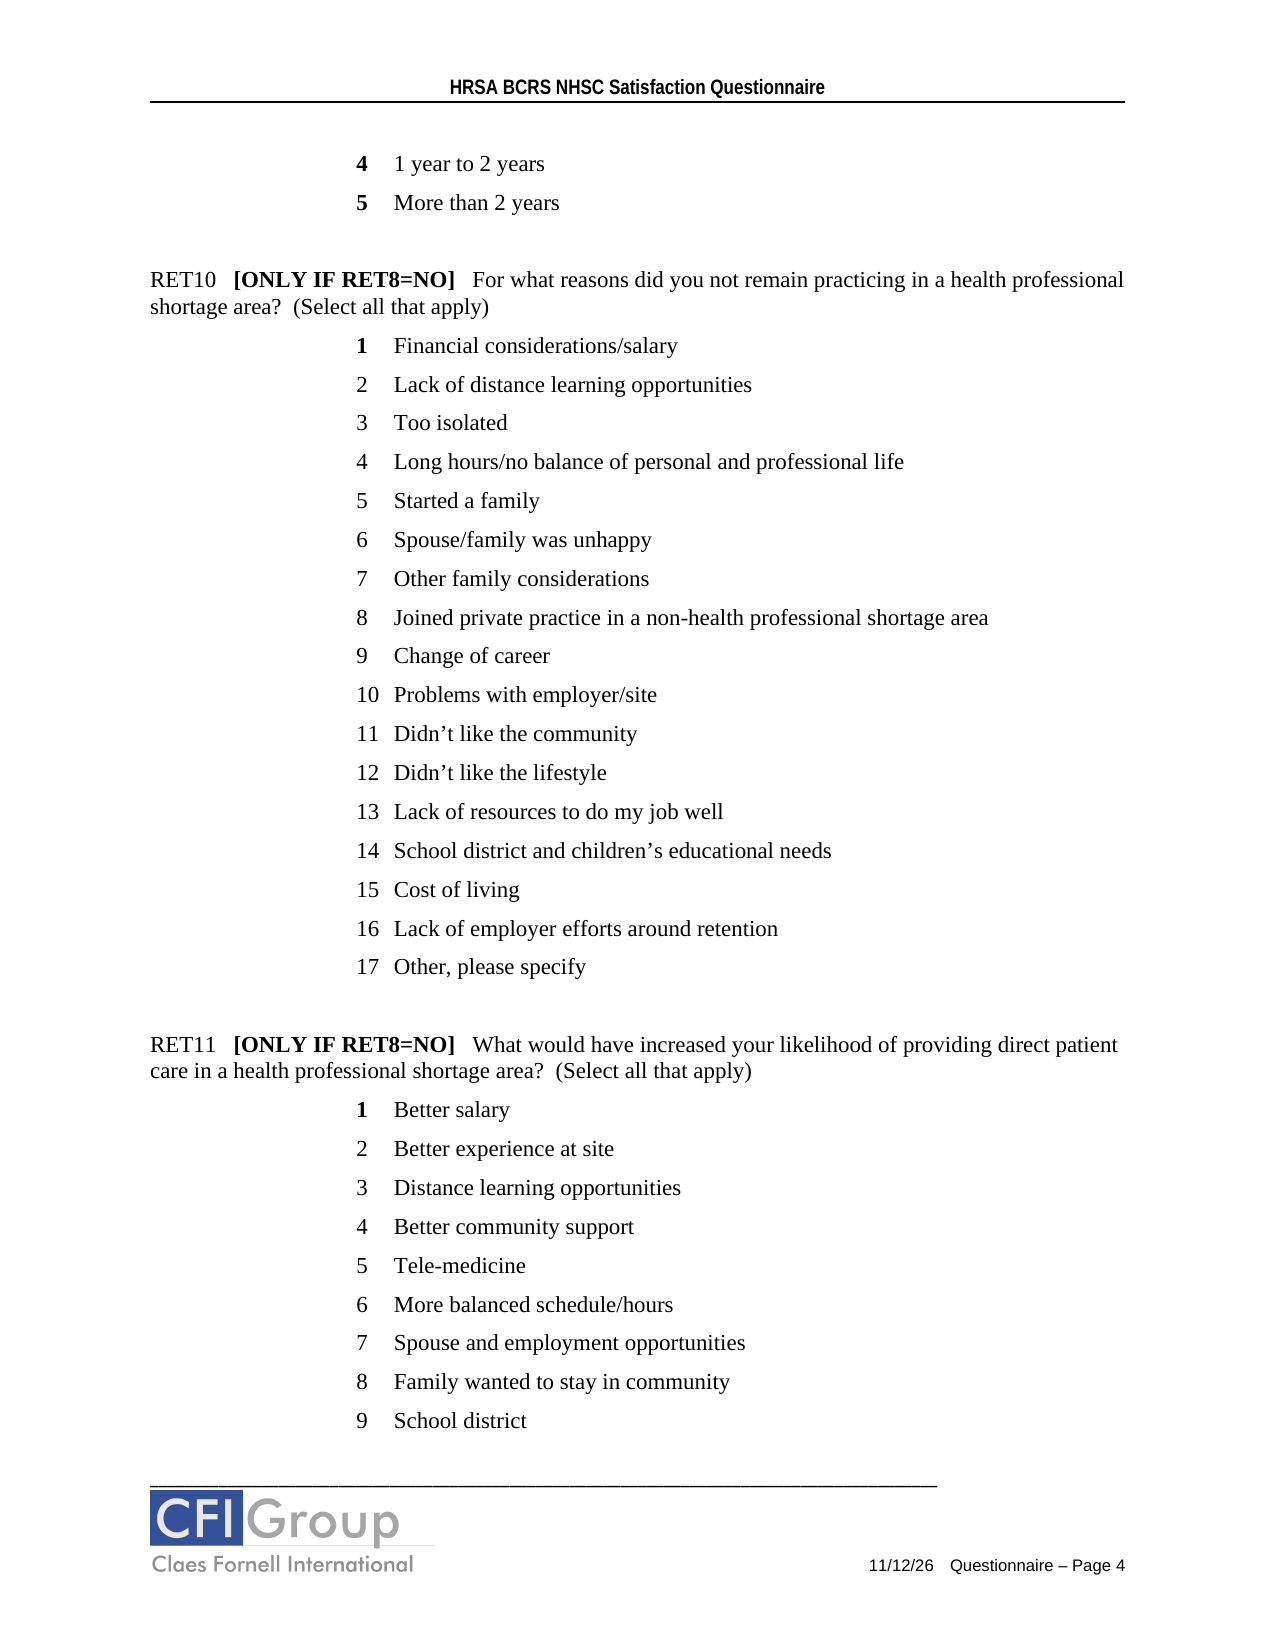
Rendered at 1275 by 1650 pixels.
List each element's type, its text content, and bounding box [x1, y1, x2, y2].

list Joined private practice in a non-health professional shortage area [356, 604, 1125, 630]
list Lack of distance learning opportunities [356, 371, 1125, 397]
list 1 year to 2 years [356, 150, 1125, 176]
picture [150, 1490, 435, 1572]
list Change of career [356, 643, 1125, 669]
list Problems with employer/site [356, 681, 1125, 708]
list Cost of living [356, 876, 1125, 902]
list Better community support [356, 1213, 1125, 1239]
list School district and children’s educational needs [356, 837, 1125, 863]
list More balanced schedule/hours [356, 1291, 1125, 1317]
list Family wanted to stay in community [356, 1368, 1125, 1395]
list Started a family [356, 487, 1125, 513]
list Better salary [356, 1096, 1125, 1123]
list Lack of resources to do my job well [356, 798, 1125, 824]
list Other family considerations [356, 565, 1125, 591]
list Didn’t like the community [356, 720, 1125, 747]
list Tele-medicine [356, 1252, 1125, 1278]
text RET11 [ONLY IF RET8=NO] What would have increased your likelihood of providing direct patient care in a health professional shortage area? (Select all that apply) [150, 1031, 1125, 1084]
list Lack of employer efforts around retention [356, 914, 1125, 941]
text RET10 [ONLY IF RET8=NO] For what reasons did you not remain practicing in a health professional shortage area? (Select all that apply) [150, 267, 1125, 319]
list Long hours/no balance of personal and professional life [356, 448, 1125, 475]
list Other, please specify [356, 953, 1125, 980]
list Better experience at site [356, 1135, 1125, 1162]
list More than 2 years [356, 189, 1125, 215]
list Didn’t like the lifestyle [356, 759, 1125, 786]
list Spouse/family was unhappy [356, 526, 1125, 552]
list Spouse and employment opportunities [356, 1329, 1125, 1356]
list School district [356, 1407, 1125, 1433]
list Too isolated [356, 409, 1125, 436]
list Distance learning opportunities [356, 1174, 1125, 1200]
list Financial considerations/salary [356, 332, 1125, 358]
